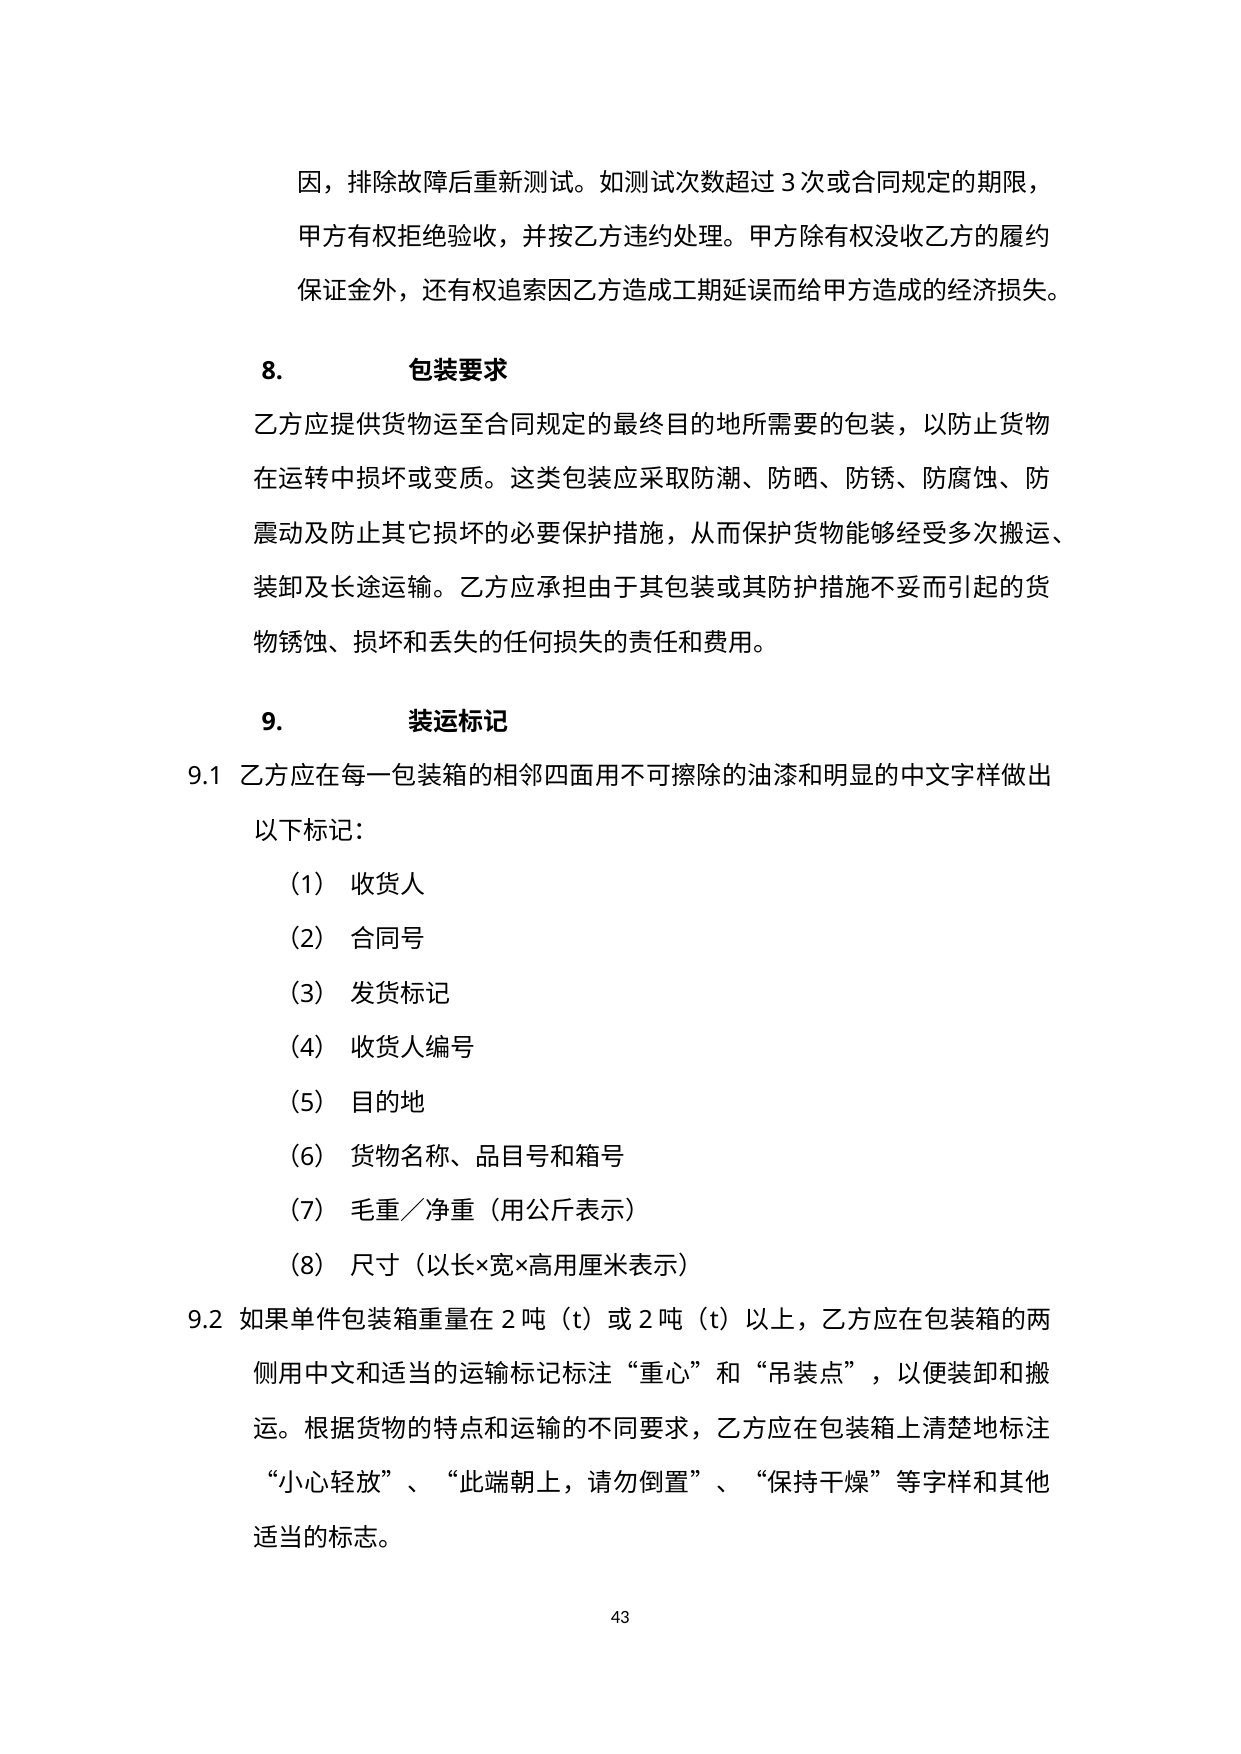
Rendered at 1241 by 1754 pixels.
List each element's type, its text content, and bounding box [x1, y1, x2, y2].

list 毛重／净重（用公斤表示） [275, 1191, 1053, 1227]
list 包装要求 [261, 350, 1053, 386]
list 收货人编号 [275, 1028, 1053, 1064]
list 如果单件包装箱重量在2吨（t）或2吨（t）以上，乙方应在包装箱的两侧用中文和适当的运输标记标注“重心”和“吊装点”，以便装卸和搬运。根据货物的特点和运输的不同要求，乙方应在包装箱上清楚地标注“小心轻放”、“此端朝上，请勿倒置”、“保持干燥”等字样和其他适当的标志。 [187, 1299, 1053, 1553]
list 乙方应在每一包装箱的相邻四面用不可擦除的油漆和明显的中文字样做出以下标记： [187, 756, 1053, 846]
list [231, 162, 1053, 307]
list 发货标记 [275, 973, 1053, 1009]
list 合同号 [275, 919, 1053, 955]
list 尺寸（以长×宽×高用厘米表示） [275, 1245, 1053, 1281]
list 目的地 [275, 1082, 1053, 1118]
list 收货人 [275, 864, 1053, 901]
list 货物名称、品目号和箱号 [275, 1136, 1053, 1173]
list 乙方应提供货物运至合同规定的最终目的地所需要的包装，以防止货物在运转中损坏或变质。这类包装应采取防潮、防晒、防锈、防腐蚀、防震动及防止其它损坏的必要保护措施，从而保护货物能够经受多次搬运、装卸及长途运输。乙方应承担由于其包装或其防护措施不妥而引起的货物锈蚀、损坏和丢失的任何损失的责任和费用。 [253, 404, 1053, 658]
list 装运标记 [261, 701, 1053, 738]
